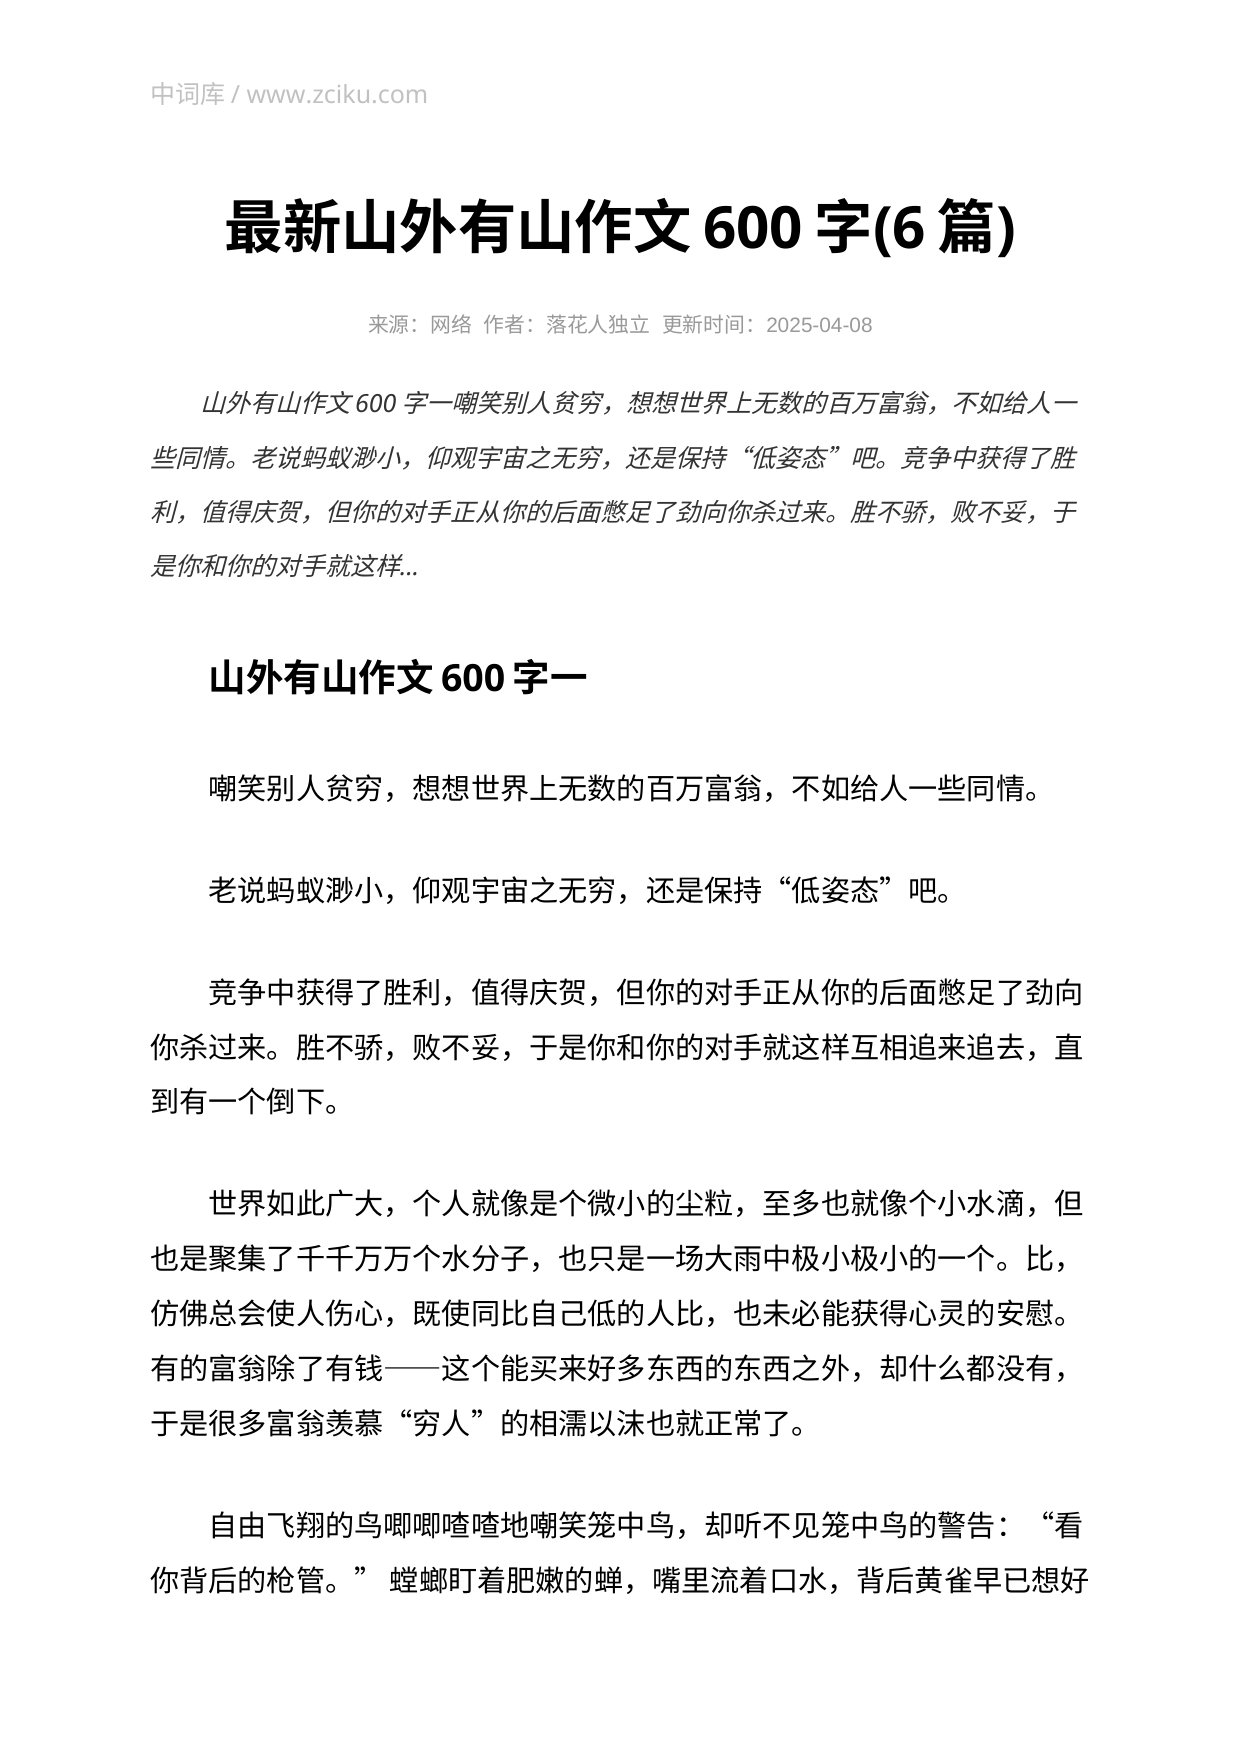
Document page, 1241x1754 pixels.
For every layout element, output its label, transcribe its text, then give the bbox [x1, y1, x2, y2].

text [150, 1502, 1090, 1599]
text 世界如此广大，个人就像是个微小的尘粒，至多也就像个小水滴，但也是聚集了千千万万个水分子，也只是一场大雨中极小极小的一个。比，仿佛总会使人伤心，既使同比自己低的人比，也未必能获得心灵的安慰。有的富翁除了有钱——这个能买来好多东西的东西之外，却什么都没有，于是很多富翁羡慕“穷人”的相濡以沫也就正常了。 [150, 1181, 1090, 1443]
subtitle 最新山外有山作文600字(6篇) [150, 181, 1090, 266]
text 竞争中获得了胜利，值得庆贺，但你的对手正从你的后面憋足了劲向你杀过来。胜不骄，败不妥，于是你和你的对手就这样互相追来追去，直到有一个倒下。 [150, 969, 1090, 1121]
text 山外有山作文600字一嘲笑别人贫穷，想想世界上无数的百万富翁，不如给人一些同情。老说蚂蚁渺小，仰观宇宙之无穷，还是保持“低姿态”吧。竞争中获得了胜利，值得庆贺，但你的对手正从你的后面憋足了劲向你杀过来。胜不骄，败不妥，于是你和你的对手就这样... [150, 384, 1090, 583]
text 老说蚂蚁渺小，仰观宇宙之无穷，还是保持“低姿态”吧。 [150, 867, 1090, 910]
text 来源：网络 作者：落花人独立 更新时间：2025-04-08 [150, 313, 1090, 337]
text 嘲笑别人贫穷，想想世界上无数的百万富翁，不如给人一些同情。 [150, 766, 1090, 808]
text 山外有山作文600字一 [150, 648, 1090, 703]
